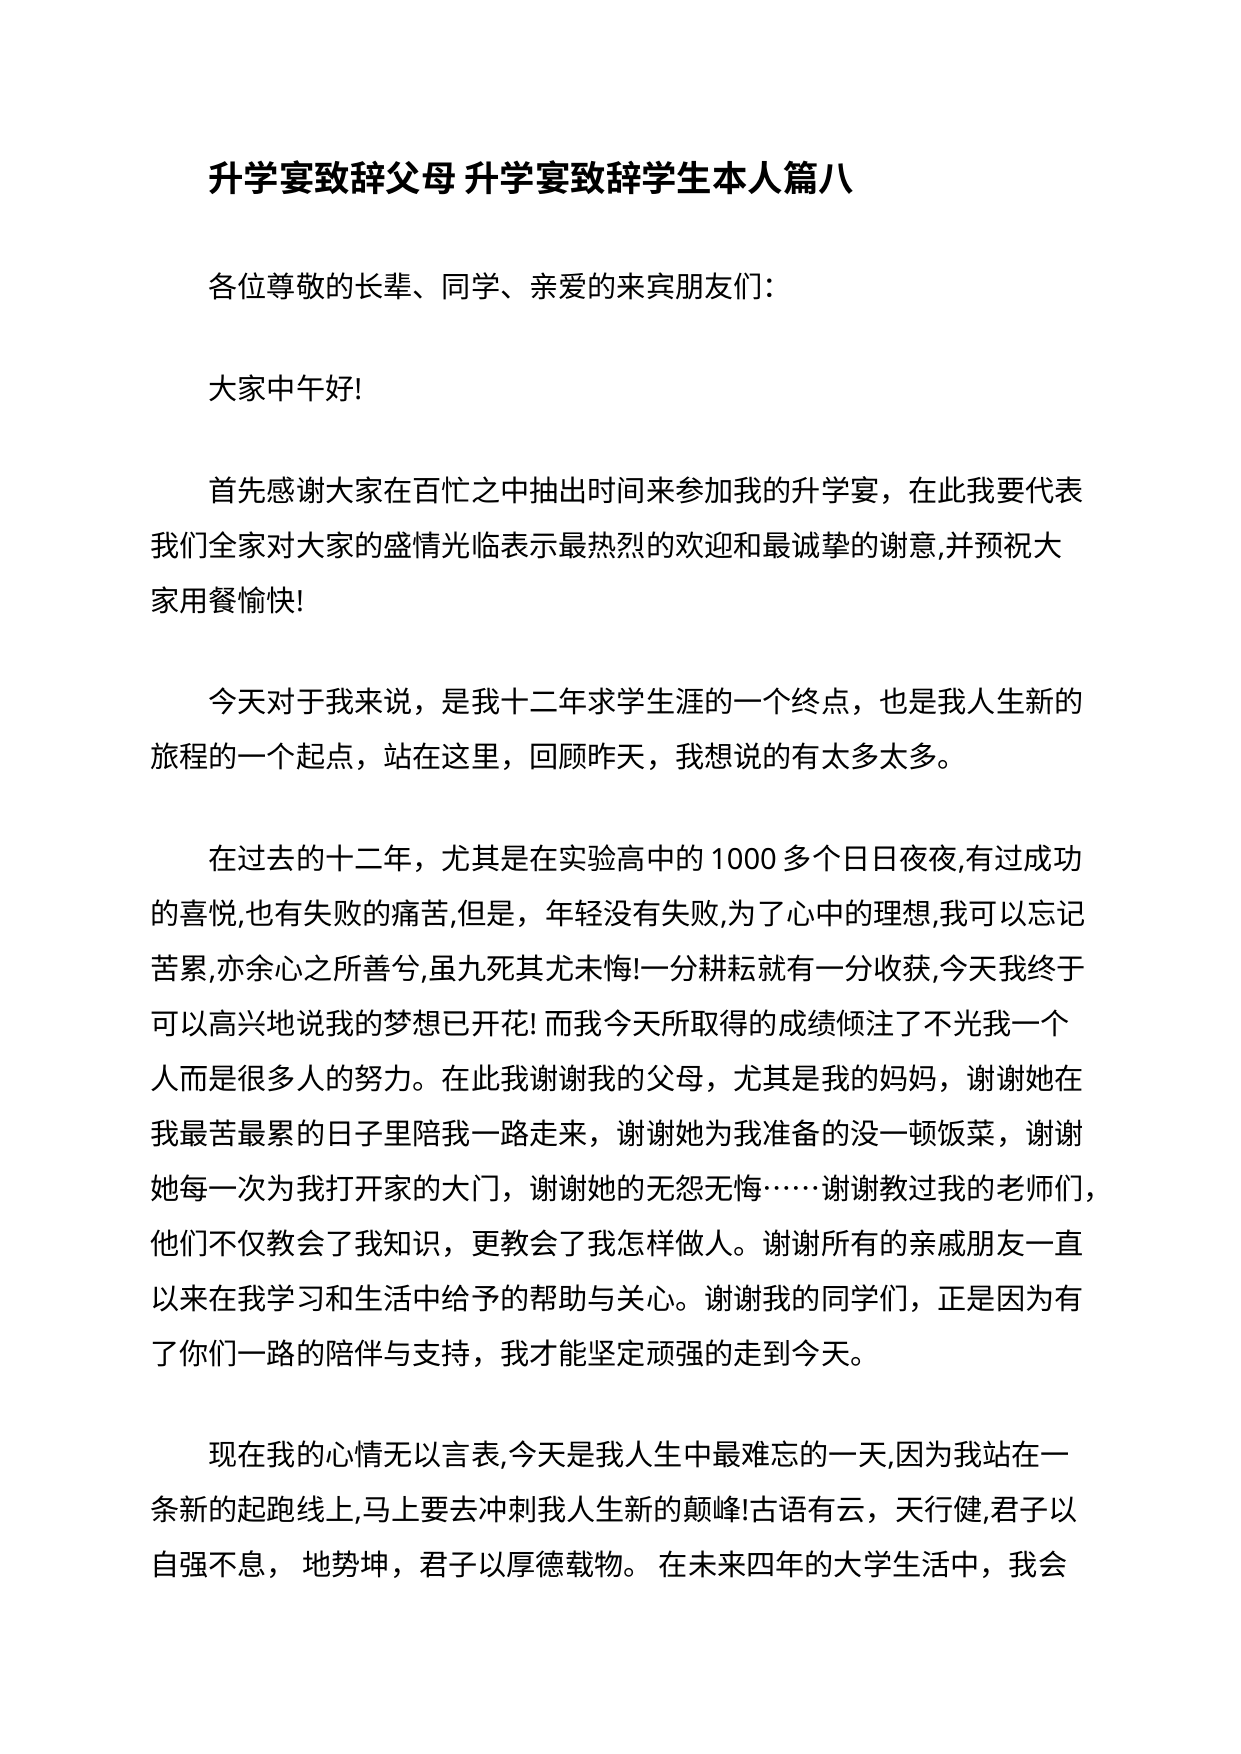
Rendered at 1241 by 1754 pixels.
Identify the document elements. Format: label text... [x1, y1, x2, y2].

text 今天对于我来说，是我十二年求学生涯的一个终点，也是我人生新的旅程的一个起点，站在这里，回顾昨天，我想说的有太多太多。 [150, 679, 1090, 776]
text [150, 1432, 1090, 1584]
text 首先感谢大家在百忙之中抽出时间来参加我的升学宴，在此我要代表我们全家对大家的盛情光临表示最热烈的欢迎和最诚挚的谢意,并预祝大家用餐愉快! [150, 467, 1090, 619]
text 大家中午好! [150, 365, 1090, 408]
text 在过去的十二年，尤其是在实验高中的1000多个日日夜夜,有过成功的喜悦,也有失败的痛苦,但是，年轻没有失败,为了心中的理想,我可以忘记苦累,亦余心之所善兮,虽九死其尤未悔!一分耕耘就有一分收获,今天我终于可以高兴地说我的梦想已开花! 而我今天所取得的成绩倾注了不光我一个人而是很多人的努力。在此我谢谢我的父母，尤其是我的妈妈，谢谢她在我最苦最累的日子里陪我一路走来，谢谢她为我准备的没一顿饭菜，谢谢她每一次为我打开家的大门，谢谢她的无怨无悔……谢谢教过我的老师们，他们不仅教会了我知识，更教会了我怎样做人。谢谢所有的亲戚朋友一直以来在我学习和生活中给予的帮助与关心。谢谢我的同学们，正是因为有了你们一路的陪伴与支持，我才能坚定顽强的走到今天。 [150, 836, 1090, 1372]
text 升学宴致辞父母 升学宴致辞学生本人篇八 [150, 150, 1090, 201]
text 各位尊敬的长辈、同学、亲爱的来宾朋友们： [150, 263, 1090, 306]
